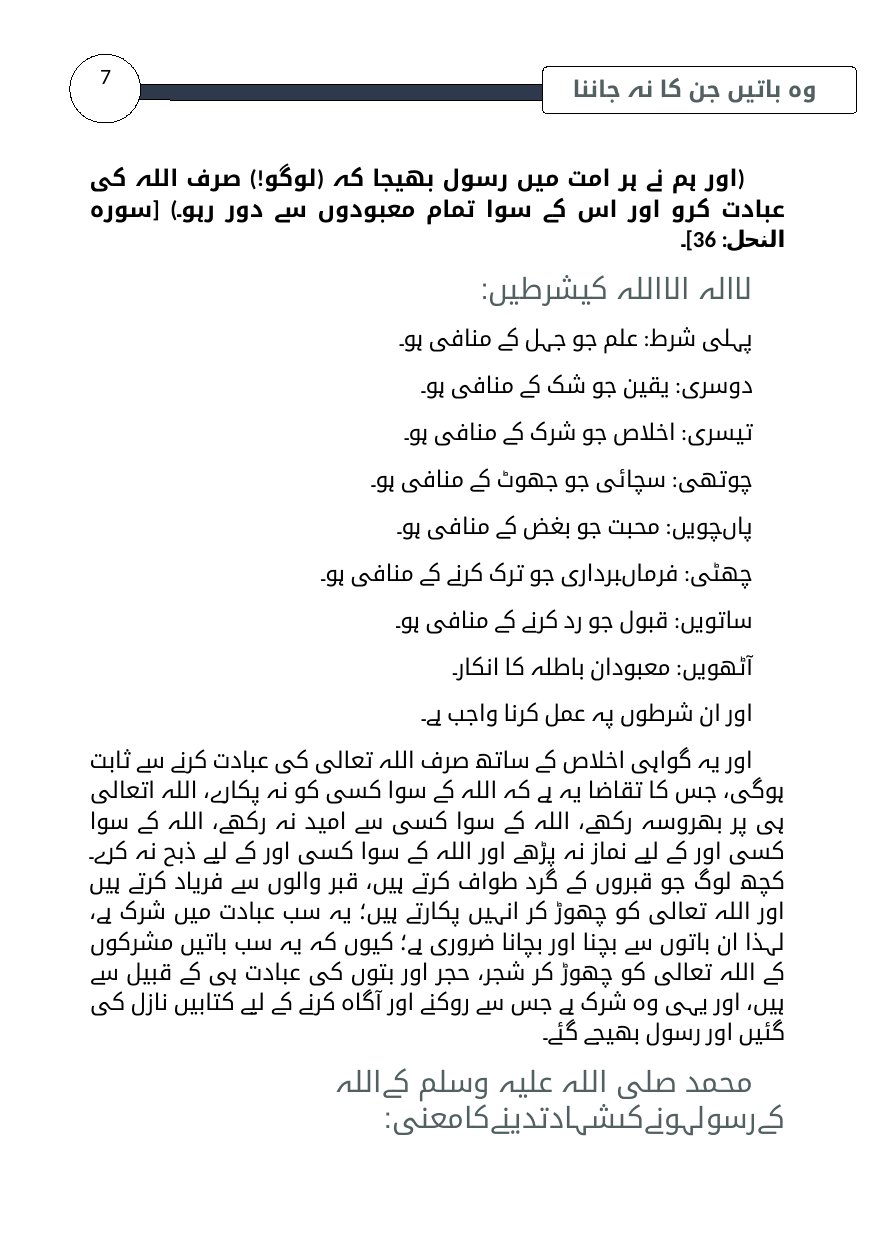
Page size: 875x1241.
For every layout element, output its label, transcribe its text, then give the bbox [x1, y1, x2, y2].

text (اور ہم نے ہر امت میں رسول بھیجا کہ (لوگو!) صرف اللہ کی عبادت کرو اور اس کے سوا تمام معبودوں سے دور رہو۔) [سورہ النحل: 36]۔ [89, 164, 785, 253]
text چھٹی: فرماںبرداری جو ترک کرنے کے منافی ہو۔ [89, 559, 785, 587]
text چوتھی: سچائی جو جھوٹ کے منافی ہو۔ [89, 465, 785, 493]
text پہلی شرط: علم جو جہل کے منافی ہو۔ [89, 324, 785, 353]
text اور یہ گواہی اخلاص کے ساتھ صرف اللہ تعالی کی عبادت کرنے سے ثابت ہوگی، جس کا تقاضا یہ ہے کہ اللہ کے سوا کسی کو نہ پکارے، اللہ اتعالی ہی پر بھروسہ رکھے، اللہ کے سوا کسی سے امید نہ رکھے، اللہ کے سوا کسی اور کے لیے نماز نہ پڑھے اور اللہ کے سوا کسی اور کے لیے ذبح نہ کرے۔ کچھ لوگ جو قبروں کے گرد طواف کرتے ہیں، قبر والوں سے فریاد کرتے ہیں اور اللہ تعالی کو چھوڑ کر انہیں پکارتے ہیں؛ یہ سب عبادت میں شرک ہے، لہذا ان باتوں سے بچنا اور بچانا ضروری ہے؛ کیوں کہ یہ سب باتیں مشرکوں کے اللہ تعالی کو چھوڑ کر شجر، حجر اور بتوں کی عبادت ہی کے قبیل سے ہیں، اور یہی وہ شرک ہے جس سے روکنے اور آگاہ کرنے کے لیے کتابیں نازل کی گئیں اور رسول بھیجے گئے۔ [89, 746, 785, 1046]
text تیسری: اخلاص جو شرک کے منافی ہو۔ [89, 418, 785, 446]
text آٹھویں: معبودان باطلہ کا انکار۔ [89, 653, 785, 681]
text ساتویں: قبول جو رد کرنے کے منافی ہو۔ [89, 606, 785, 634]
text اور ان شرطوں پہ عمل کرنا واجب ہے۔ [89, 699, 785, 728]
subtitle محمد صلى اللہ علیہ وسلم کےاللہ کےرسولہونےکىشہادتدینےکامعنی: [89, 1065, 785, 1135]
text دوسری: یقین جو شک کے منافی ہو۔ [89, 371, 785, 399]
text پاںچویں: محبت جو بغض کے منافی ہو۔ [89, 512, 785, 540]
subtitle لاالہ الااللہ کیشرطیں: [89, 272, 785, 305]
